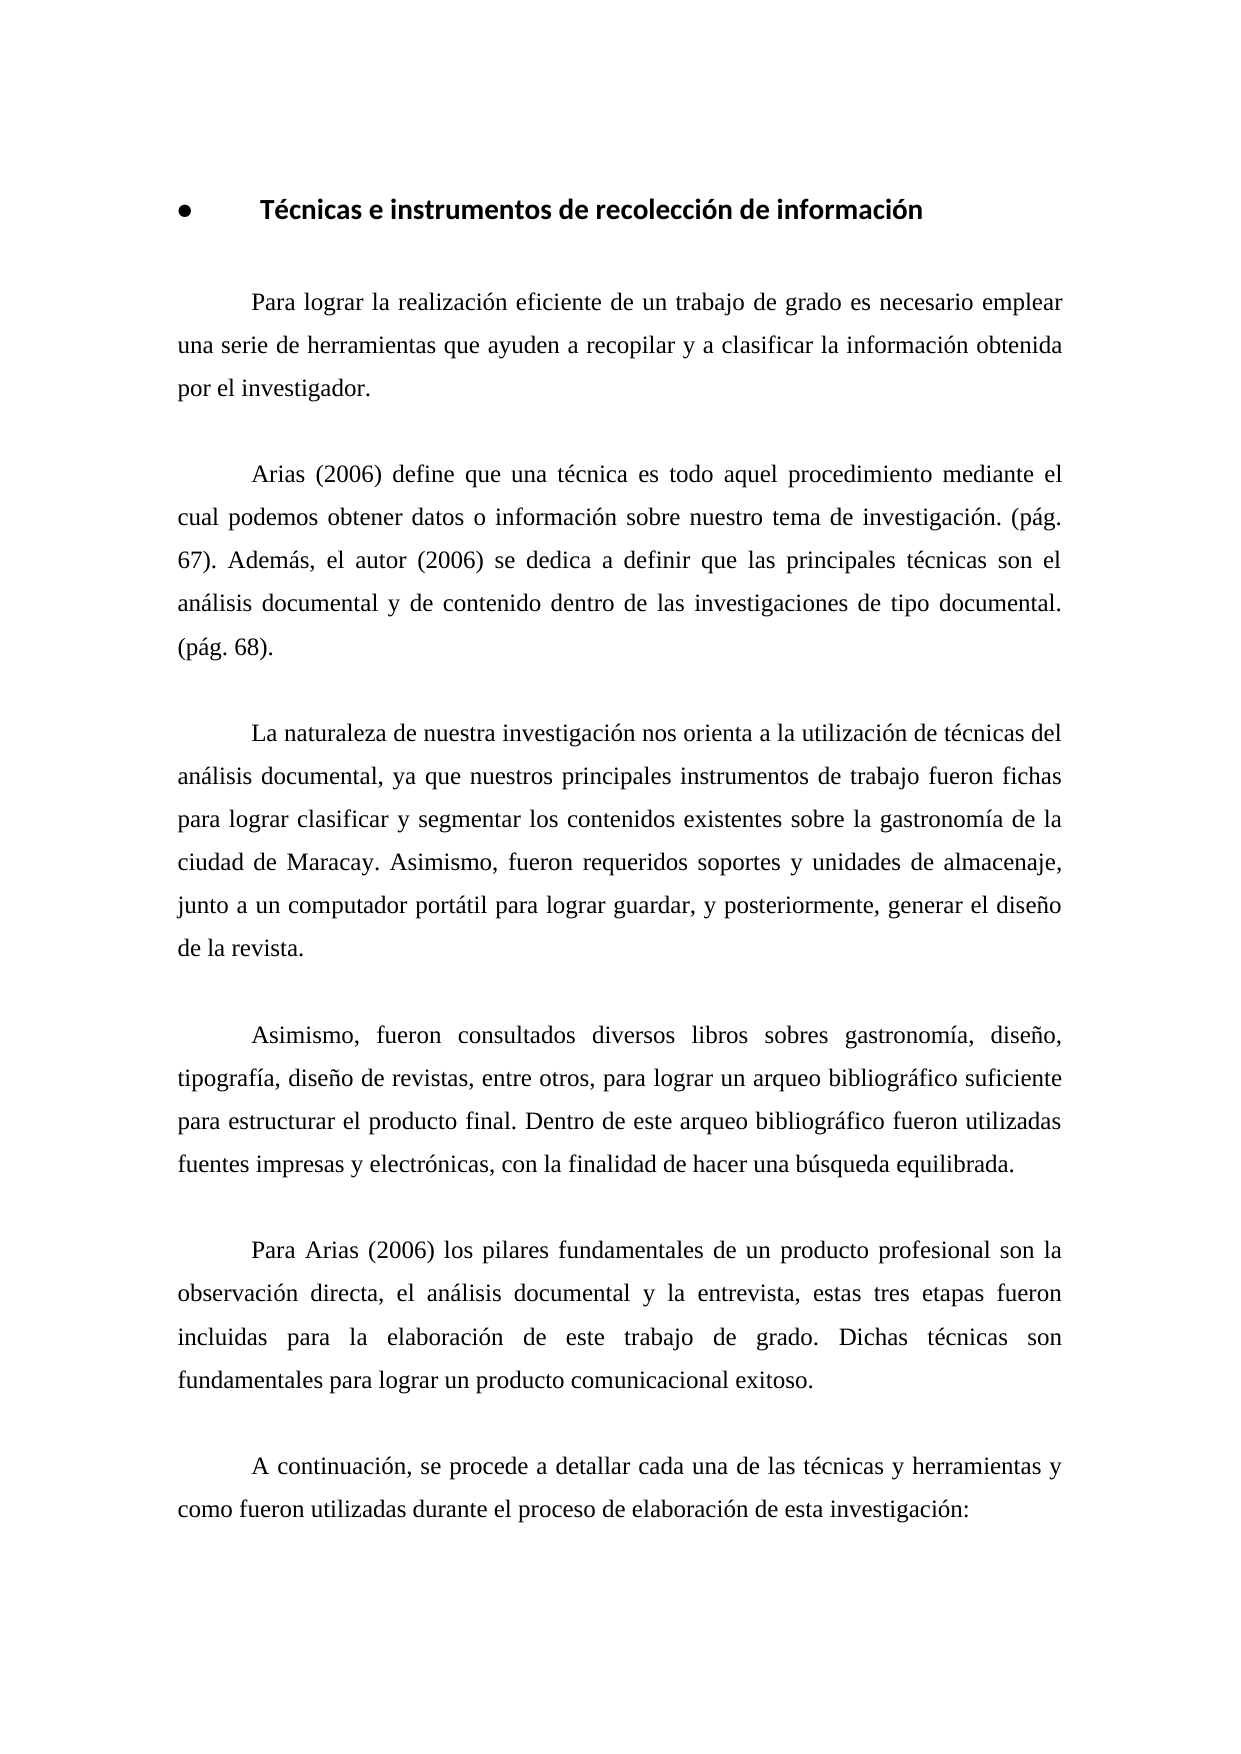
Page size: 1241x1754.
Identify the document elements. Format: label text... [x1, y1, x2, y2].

text Para lograr la realización eficiente de un trabajo de grado es necesario emplear una serie de herramientas que ayuden a recopilar y a clasificar la información obtenida por el investigador. [177, 287, 1063, 402]
list Técnicas e instrumentos de recolección de información [177, 191, 1063, 226]
text Asimismo, fueron consultados diversos libros sobres gastronomía, diseño, tipografía, diseño de revistas, entre otros, para lograr un arqueo bibliográfico suficiente para estructurar el producto final. Dentro de este arqueo bibliográfico fueron utilizadas fuentes impresas y electrónicas, con la finalidad de hacer una búsqueda equilibrada. [177, 1020, 1063, 1178]
text Para Arias (2006) los pilares fundamentales de un producto profesional son la observación directa, el análisis documental y la entrevista, estas tres etapas fueron incluidas para la elaboración de este trabajo de grado. Dichas técnicas son fundamentales para lograr un producto comunicacional exitoso. [177, 1235, 1063, 1393]
text A continuación, se procede a detallar cada una de las técnicas y herramientas y como fueron utilizadas durante el proceso de elaboración de esta investigación: [177, 1451, 1063, 1523]
text La naturaleza de nuestra investigación nos orienta a la utilización de técnicas del análisis documental, ya que nuestros principales instrumentos de trabajo fueron fichas para lograr clasificar y segmentar los contenidos existentes sobre la gastronomía de la ciudad de Maracay. Asimismo, fueron requeridos soportes y unidades de almacenaje, junto a un computador portátil para lograr guardar, y posteriormente, generar el diseño de la revista. [177, 718, 1063, 962]
text Arias (2006) define que una técnica es todo aquel procedimiento mediante el cual podemos obtener datos o información sobre nuestro tema de investigación. (pág. 67). Además, el autor (2006) se dedica a definir que las principales técnicas son el análisis documental y de contenido dentro de las investigaciones de tipo documental. (pág. 68). [177, 459, 1063, 660]
